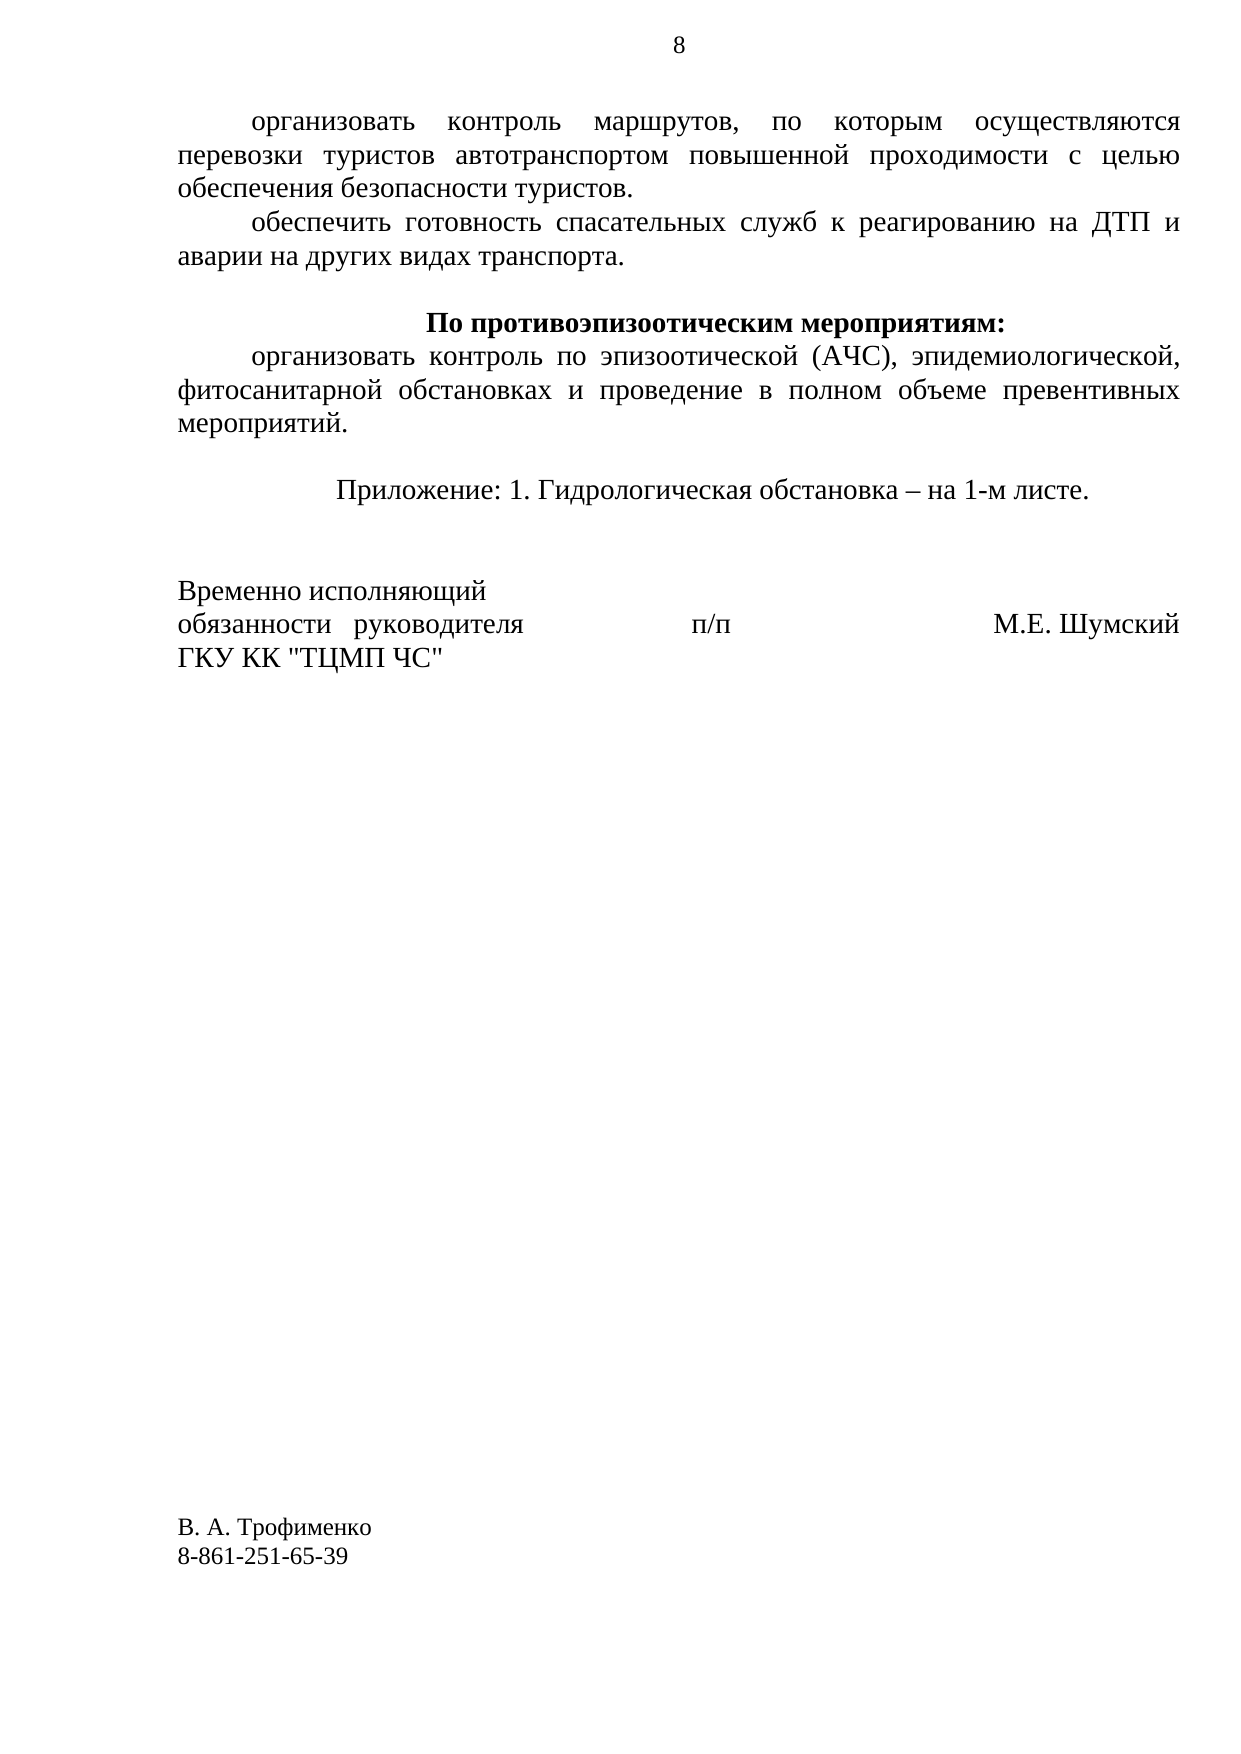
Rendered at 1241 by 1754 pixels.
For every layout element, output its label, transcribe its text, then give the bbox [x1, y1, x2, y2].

text Приложение: 1. Гидрологическая обстановка – на 1-м листе. [244, 472, 1181, 506]
text Временно исполняющий [177, 573, 1181, 607]
text обязанности руководителя п/п М.Е. Шумский [177, 607, 1181, 640]
text организовать контроль маршрутов, по которым осуществляются перевозки туристов автотранспортом повышенной проходимости с целью обеспечения безопасности туристов. [177, 103, 1181, 204]
text организовать контроль по эпизоотической (АЧС), эпидемиологической, фитосанитарной обстановках и проведение в полном объеме превентивных мероприятий. [177, 338, 1181, 439]
text По противоэпизоотическим мероприятиям: [177, 305, 1181, 338]
text ГКУ КК "ТЦМП ЧС" [177, 640, 1181, 674]
text обеспечить готовность спасательных служб к реагированию на ДТП и аварии на других видах транспорта. [177, 204, 1181, 271]
text 8-861-251-65-39 [177, 1541, 1181, 1570]
text В. А. Трофименко [177, 1512, 1181, 1541]
